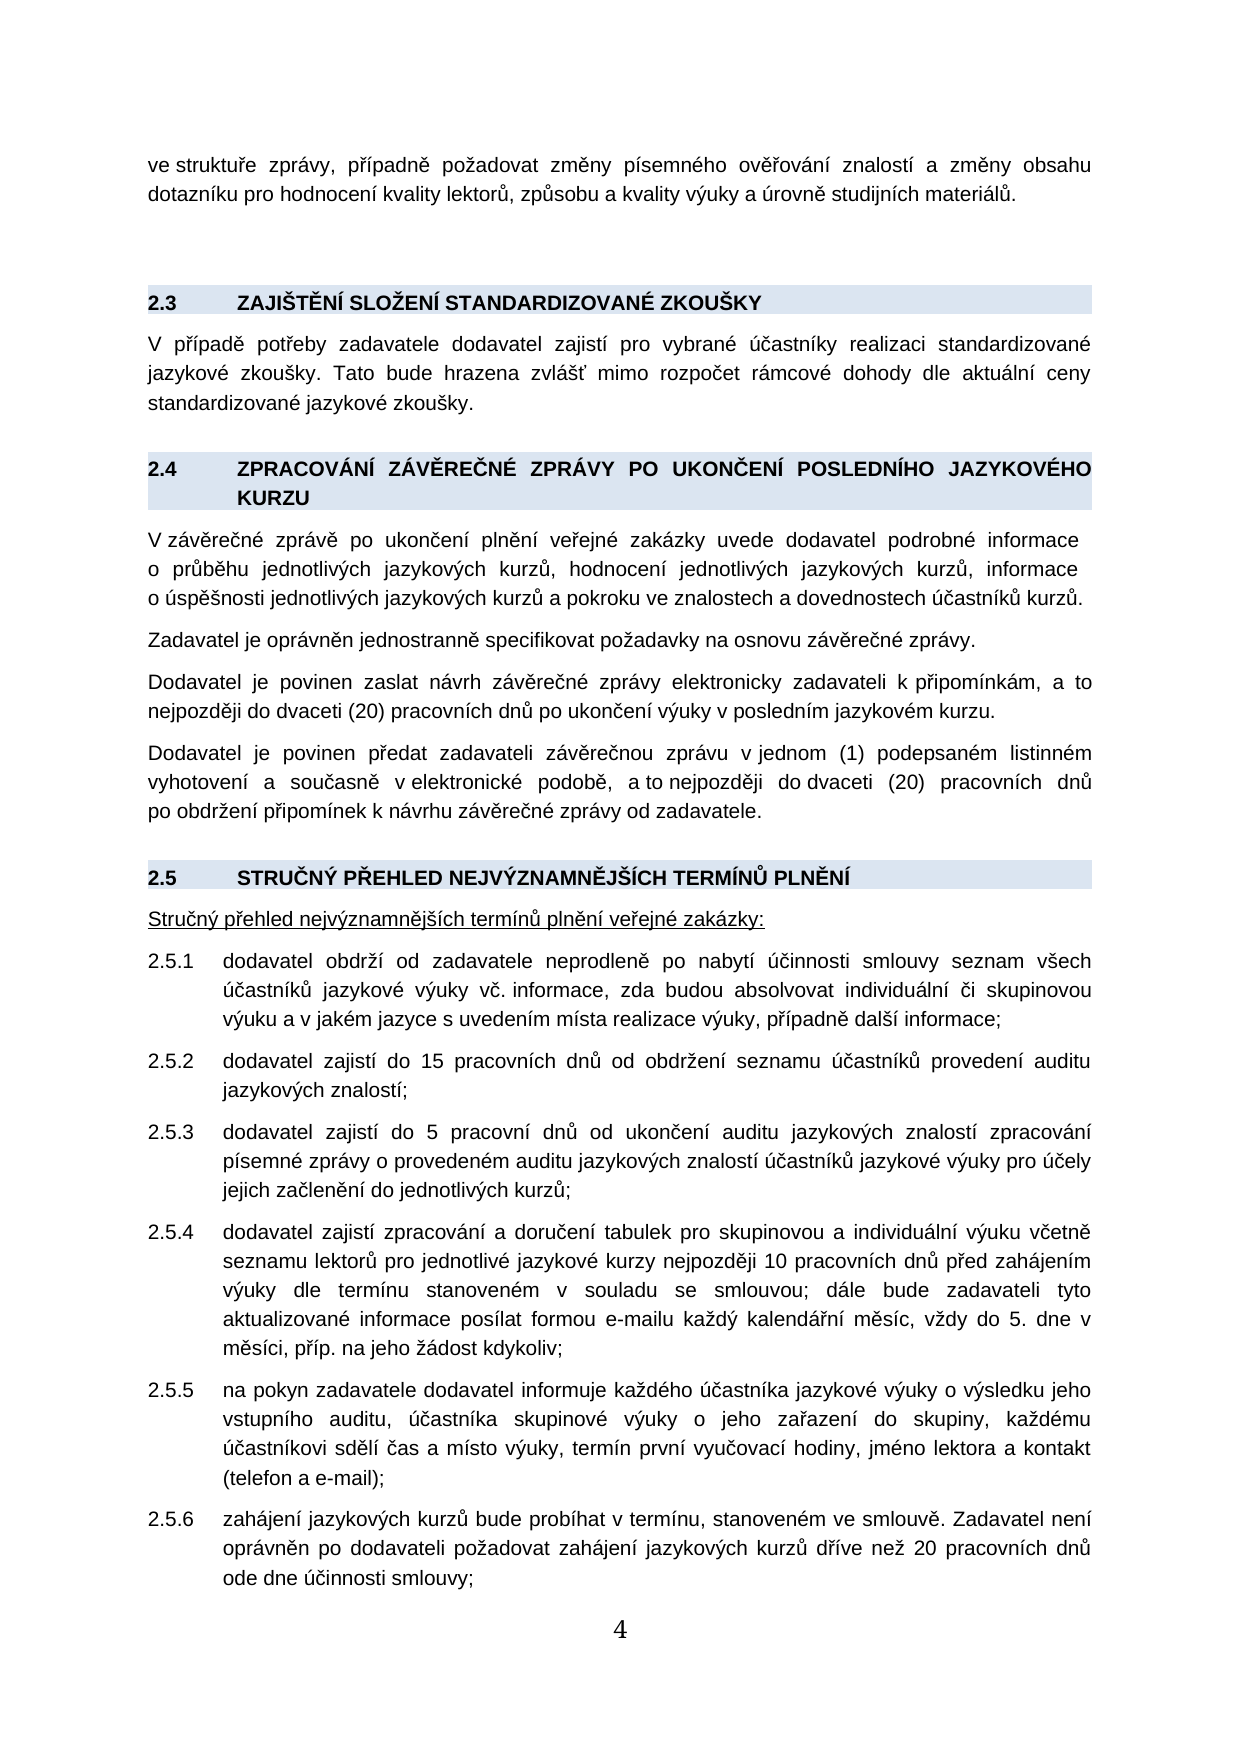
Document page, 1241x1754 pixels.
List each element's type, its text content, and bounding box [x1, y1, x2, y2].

text Dodavatel je povinen zaslat návrh závěrečné zprávy elektronicky zadavateli k připomínkám, a to nejpozději do dvaceti (20) pracovních dnů po ukončení výuky v posledním jazykovém kurzu. [148, 664, 1092, 723]
subtitle dodavatel obdrží od zadavatele neprodleně po nabytí účinnosti smlouvy seznam všech účastníků jazykové výuky vč. informace, zda budou absolvovat individuální či skupinovou výuku a v jakém jazyce s uvedením místa realizace výuky, případně další informace; [148, 943, 1092, 1031]
subtitle ZAJIŠTĚNÍ SLOŽENÍ STANDARDIZOVANÉ ZKOUŠKY [148, 285, 1092, 314]
text Zadavatel je oprávněn jednostranně specifikovat požadavky na osnovu závěrečné zprávy. [148, 623, 1092, 652]
text Stručný přehled nejvýznamnějších termínů plnění veřejné zakázky: [148, 902, 1092, 931]
subtitle dodavatel zajistí zpracování a doručení tabulek pro skupinovou a individuální výuku včetně seznamu lektorů pro jednotlivé jazykové kurzy nejpozději 10 pracovních dnů před zahájením výuky dle termínu stanoveném v souladu se smlouvou; dále bude zadavateli tyto aktualizované informace posílat formou e-mailu každý kalendářní měsíc, vždy do 5. dne v měsíci, příp. na jeho žádost kdykoliv; [148, 1214, 1092, 1360]
subtitle STRUČNÝ PŘEHLED NEJVÝZNAMNĚJŠÍCH TERMÍNŮ PLNĚNÍ [148, 860, 1092, 889]
text Dodavatel je povinen předat zadavateli závěrečnou zprávu v jednom (1) podepsaném listinném vyhotovení a současně v elektronické podobě, a to nejpozději do dvaceti (20) pracovních dnů po obdržení připomínek k návrhu závěrečné zprávy od zadavatele. [148, 735, 1092, 823]
subtitle na pokyn zadavatele dodavatel informuje každého účastníka jazykové výuky o výsledku jeho vstupního auditu, účastníka skupinové výuky o jeho zařazení do skupiny, každému účastníkovi sdělí čas a místo výuky, termín první vyučovací hodiny, jméno lektora a kontakt (telefon a e-mail); [148, 1373, 1092, 1489]
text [148, 148, 1092, 206]
text V závěrečné zprávě po ukončení plnění veřejné zakázky uvede dodavatel podrobné informace o průběhu jednotlivých jazykových kurzů, hodnocení jednotlivých jazykových kurzů, informace o úspěšnosti jednotlivých jazykových kurzů a pokroku ve znalostech a dovednostech účastníků kurzů. [148, 523, 1092, 610]
subtitle dodavatel zajistí do 15 pracovních dnů od obdržení seznamu účastníků provedení auditu jazykových znalostí; [148, 1043, 1092, 1102]
subtitle zahájení jazykových kurzů bude probíhat v termínu, stanoveném ve smlouvě. Zadavatel není oprávněn po dodavateli požadovat zahájení jazykových kurzů dříve než 20 pracovních dnů ode dne účinnosti smlouvy; [148, 1502, 1092, 1589]
subtitle dodavatel zajistí do 5 pracovní dnů od ukončení auditu jazykových znalostí zpracování písemné zprávy o provedeném auditu jazykových znalostí účastníků jazykové výuky pro účely jejich začlenění do jednotlivých kurzů; [148, 1114, 1092, 1202]
subtitle ZPRACOVÁNÍ ZÁVĚREČNÉ ZPRÁVY PO UKONČENÍ POSLEDNÍHO JAZYKOVÉHO KURZU [148, 452, 1092, 510]
text V případě potřeby zadavatele dodavatel zajistí pro vybrané účastníky realizaci standardizované jazykové zkoušky. Tato bude hrazena zvlášť mimo rozpočet rámcové dohody dle aktuální ceny standardizované jazykové zkoušky. [148, 327, 1092, 414]
